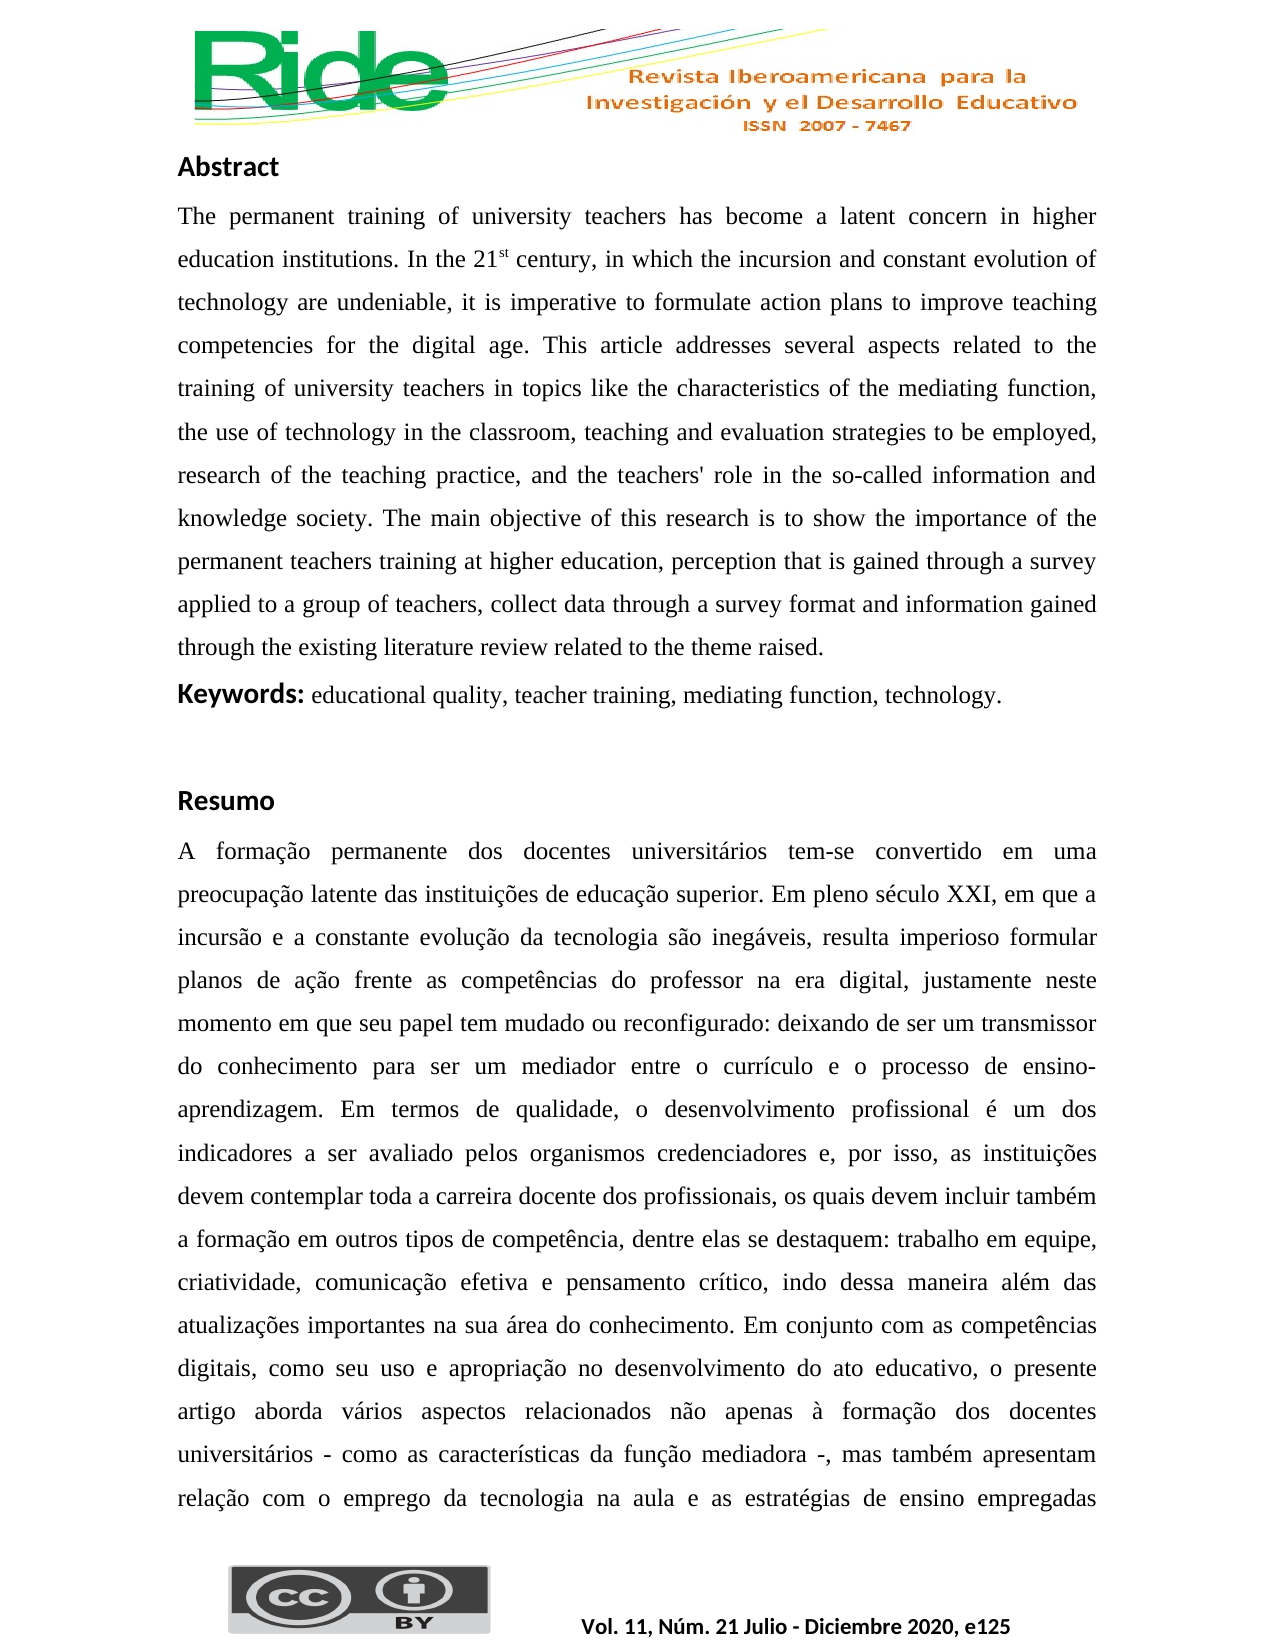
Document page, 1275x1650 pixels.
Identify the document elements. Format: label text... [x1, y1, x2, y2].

text Resumo [177, 782, 1098, 818]
text The permanent training of university teachers has become a latent concern in higher education institutions. In the 21st century, in which the incursion and constant evolution of technology are undeniable, it is imperative to formulate action plans to improve teaching competencies for the digital age. This article addresses several aspects related to the training of university teachers in topics like the characteristics of the mediating function, the use of technology in the classroom, teaching and evaluation strategies to be employed, research of the teaching practice, and the teachers' role in the so-called information and knowledge society. The main objective of this research is to show the importance of the permanent teachers training at higher education, perception that is gained through a survey applied to a group of teachers, collect data through a survey format and information gained through the existing literature review related to the theme raised. [177, 201, 1098, 661]
picture [228, 1565, 491, 1634]
text Abstract [177, 148, 1098, 183]
picture [194, 29, 1081, 134]
text Keywords: educational quality, teacher training, mediating function, technology. [177, 675, 1098, 711]
